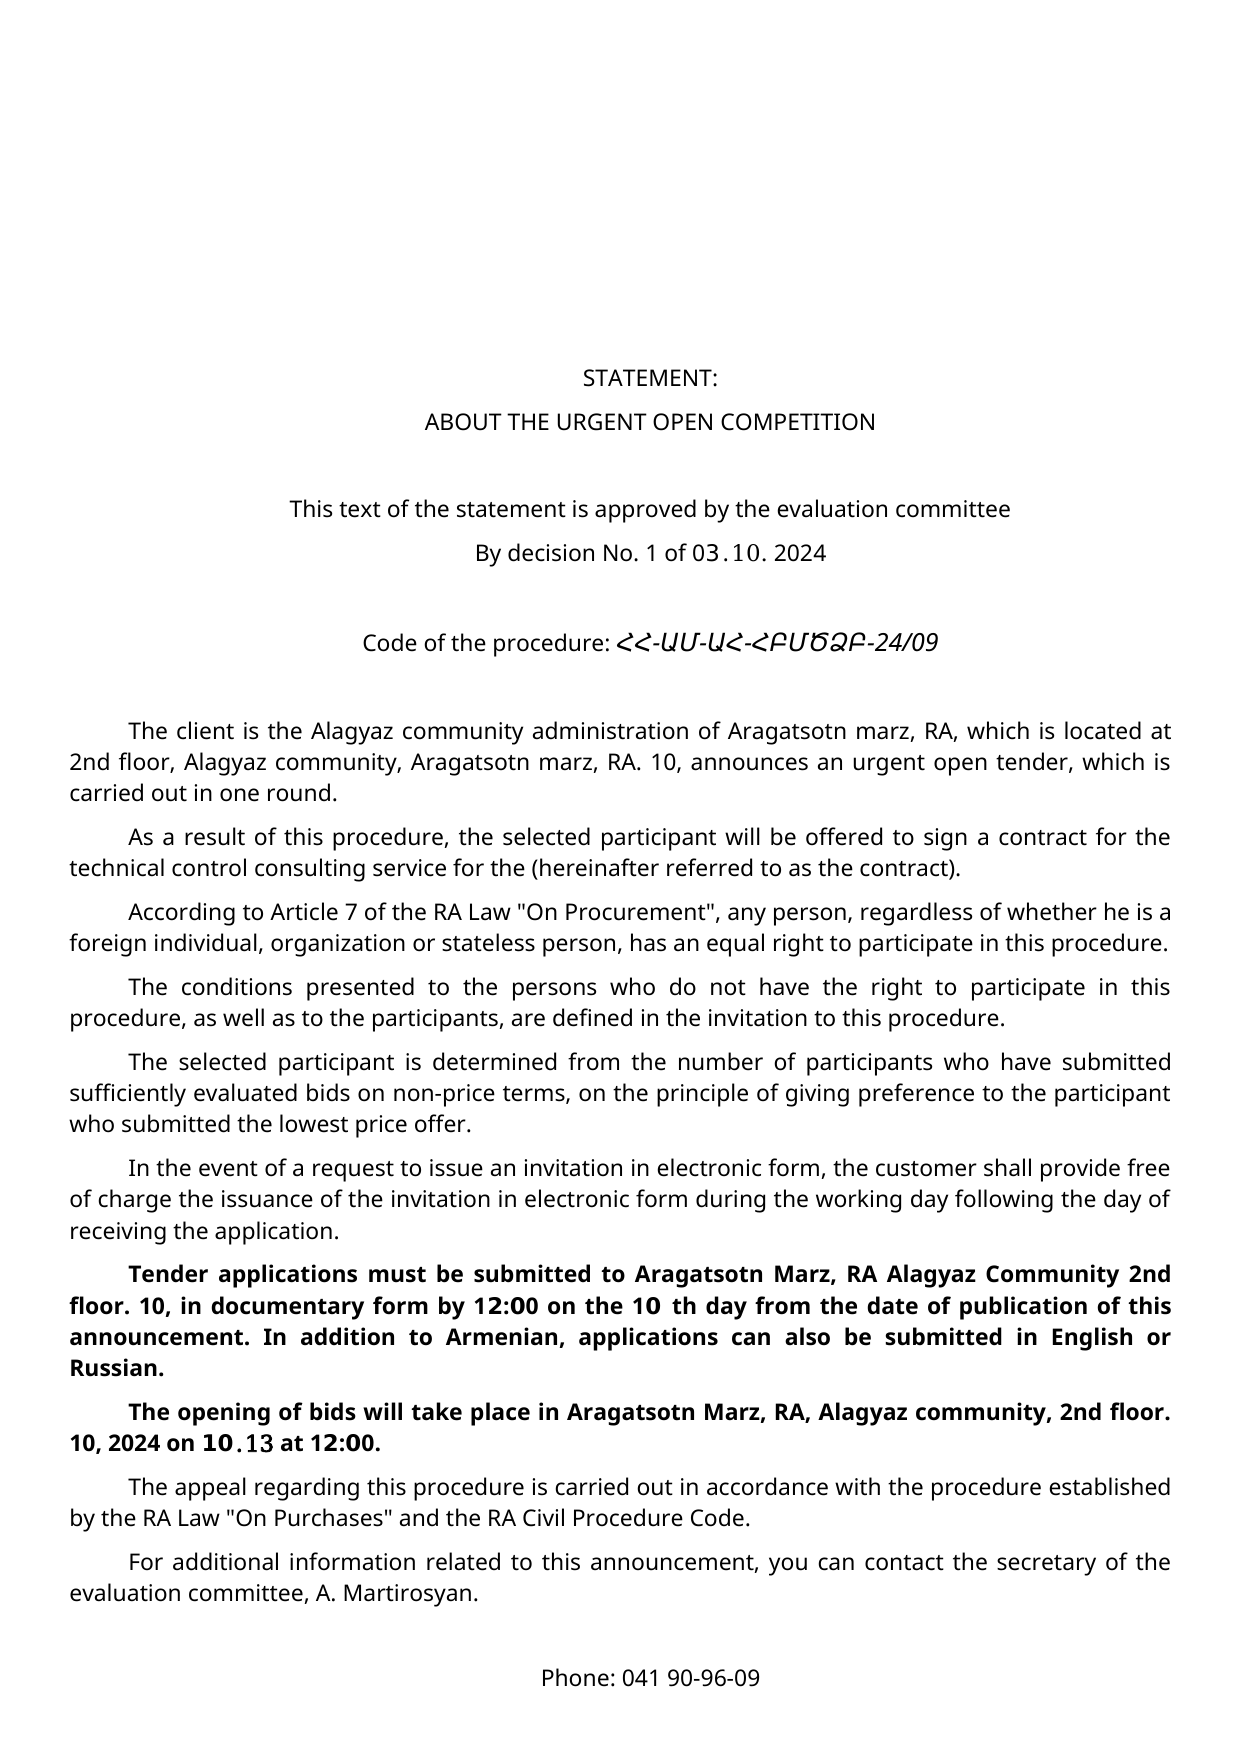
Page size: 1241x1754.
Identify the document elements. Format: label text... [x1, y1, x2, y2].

text Code of the procedure: ՀՀ-ԱՄ-ԱՀ-ՀԲՄԾՁԲ-24/09 [69, 624, 1173, 658]
text The selected participant is determined from the number of participants who have submitted sufficiently evaluated bids on non-price terms, on the principle of giving preference to the participant who submitted the lowest price offer. [69, 1046, 1173, 1139]
text The client is the Alagyaz community administration of Aragatsotn marz, RA, which is located at 2nd floor, Alagyaz community, Aragatsotn marz, RA. 10, announces an urgent open tender, which is carried out in one round. [69, 714, 1173, 808]
text This text of the statement is approved by the evaluation committee [69, 493, 1173, 524]
text STATEMENT: [69, 362, 1173, 393]
text The appeal regarding this procedure is carried out in accordance with the procedure established by the RA Law "On Purchases" and the RA Civil Procedure Code. [69, 1471, 1173, 1533]
text According to Article 7 of the RA Law "On Procurement", any person, regardless of whether he is a foreign individual, organization or stateless person, has an equal right to participate in this procedure. [69, 896, 1173, 958]
text Tender applications must be submitted to Aragatsotn Marz, RA Alagyaz Community 2nd floor. 10, in documentary form by 12:00 on the 10 th day from the date of publication of this announcement. In addition to Armenian, applications can also be submitted in English or Russian. [69, 1258, 1173, 1383]
text As a result of this procedure, the selected participant will be offered to sign a contract for the technical control consulting service for the (hereinafter referred to as the contract). [69, 821, 1173, 883]
text In the event of a request to issue an invitation in electronic form, the customer shall provide free of charge the issuance of the invitation in electronic form during the working day following the day of receiving the application. [69, 1152, 1173, 1246]
text By decision No. 1 of 03․10. 2024 [69, 537, 1173, 568]
text For additional information related to this announcement, you can contact the secretary of the evaluation committee, A. Martirosyan. [69, 1546, 1173, 1608]
text ABOUT THE URGENT OPEN COMPETITION [69, 406, 1173, 437]
text Phone: 041 90-96-09 [69, 1662, 1173, 1693]
text The opening of bids will take place in Aragatsotn Marz, RA, Alagyaz community, 2nd floor. 10, 2024 on 10․13 at 12:00. [69, 1396, 1173, 1458]
text The conditions presented to the persons who do not have the right to participate in this procedure, as well as to the participants, are defined in the invitation to this procedure. [69, 971, 1173, 1033]
